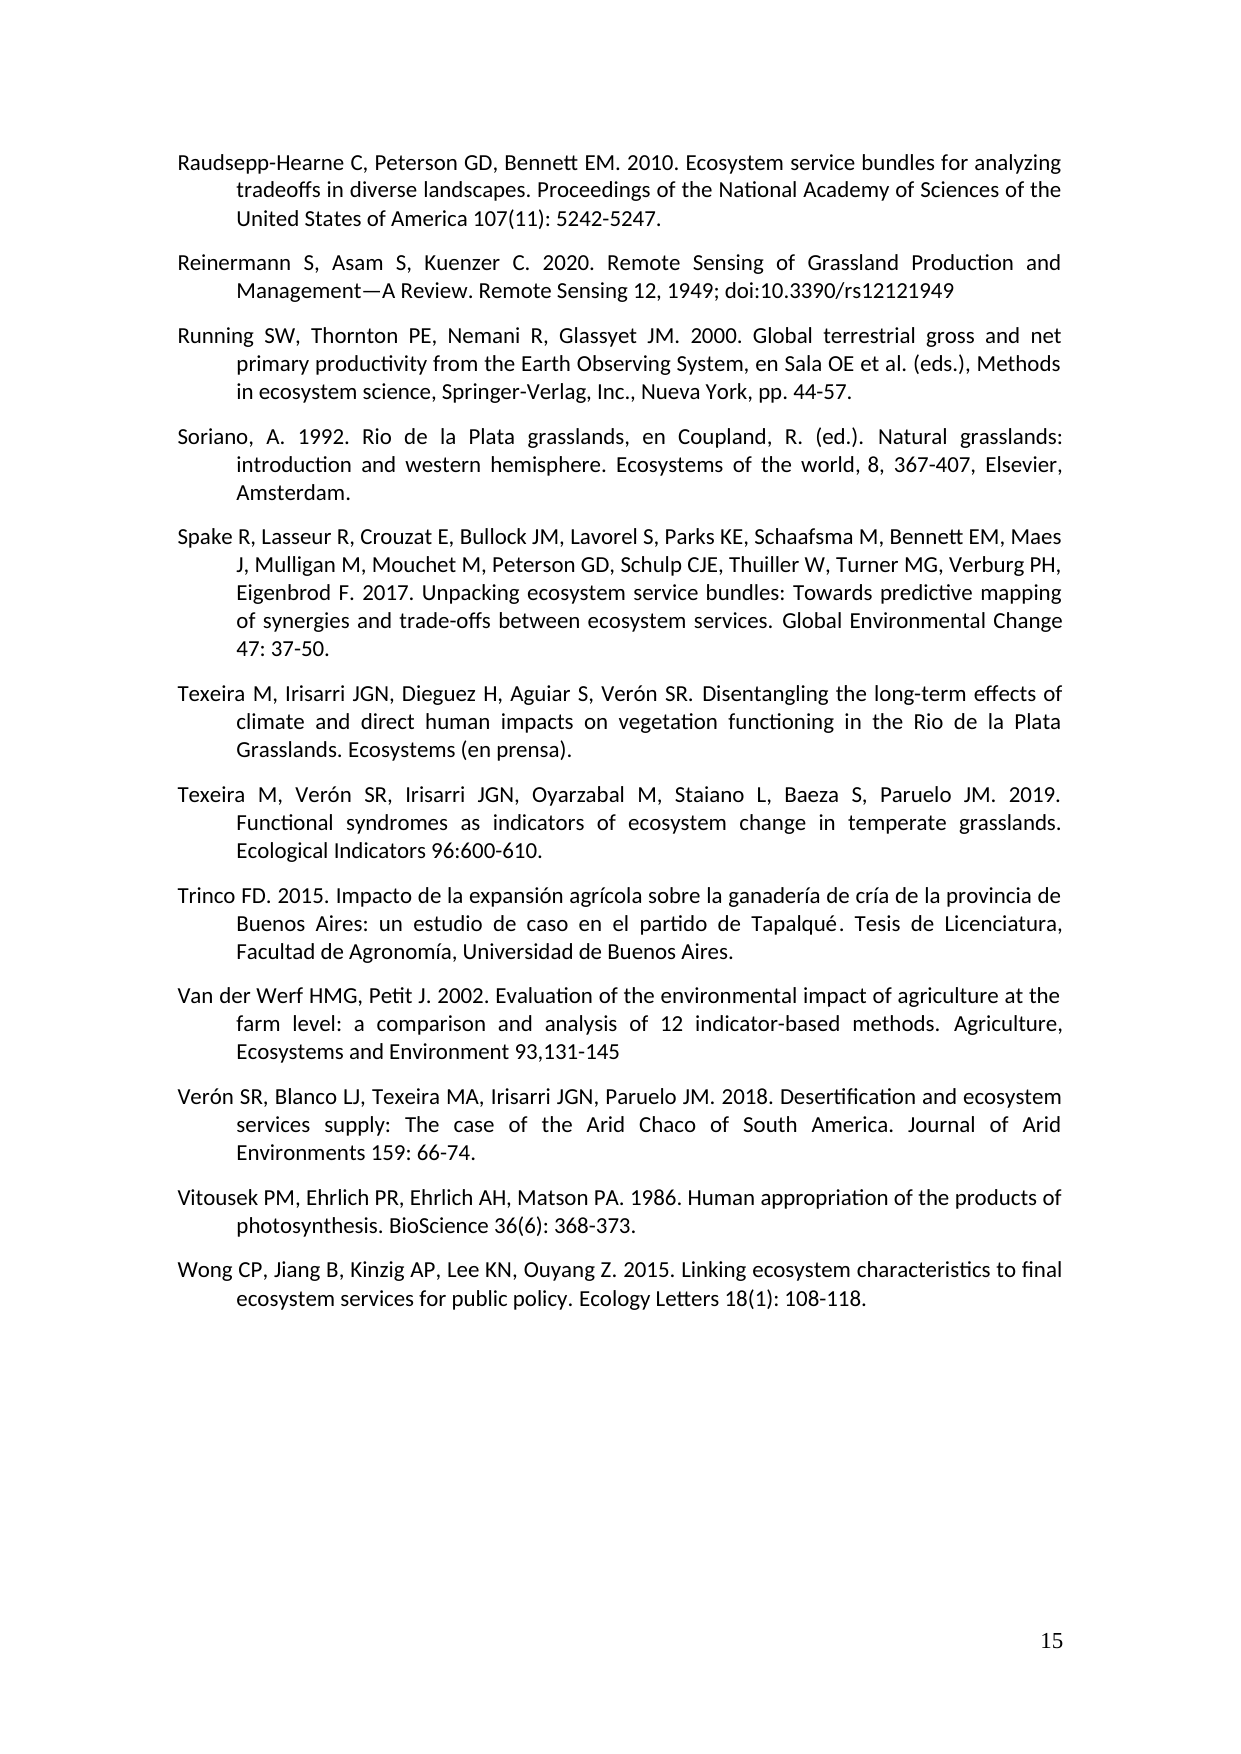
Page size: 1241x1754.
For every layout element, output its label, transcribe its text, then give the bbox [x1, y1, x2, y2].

text Soriano, A. 1992. Rio de la Plata grasslands, en Coupland, R. (ed.). Natural grasslands: introduction and western hemisphere. Ecosystems of the world, 8, 367-407, Elsevier, Amsterdam. [177, 422, 1063, 506]
text Spake R, Lasseur R, Crouzat E, Bullock JM, Lavorel S, Parks KE, Schaafsma M, Bennett EM, Maes J, Mulligan M, Mouchet M, Peterson GD, Schulp CJE, Thuiller W, Turner MG, Verburg PH, Eigenbrod F. 2017. Unpacking ecosystem service bundles: Towards predictive mapping of synergies and trade-offs between ecosystem services. Global Environmental Change 47: 37-50. [177, 522, 1063, 663]
text Reinermann S, Asam S, Kuenzer C. 2020. Remote Sensing of Grassland Production and Management—A Review. Remote Sensing 12, 1949; doi:10.3390/rs12121949 [177, 248, 1063, 304]
text Verón SR, Blanco LJ, Texeira MA, Irisarri JGN, Paruelo JM. 2018. Desertification and ecosystem services supply: The case of the Arid Chaco of South America. Journal of Arid Environments 159: 66-74. [177, 1082, 1063, 1166]
text Wong CP, Jiang B, Kinzig AP, Lee KN, Ouyang Z. 2015. Linking ecosystem characteristics to final ecosystem services for public policy. Ecology Letters 18(1): 108-118. [177, 1256, 1063, 1312]
text Van der Werf HMG, Petit J. 2002. Evaluation of the environmental impact of agriculture at the farm level: a comparison and analysis of 12 indicator-based methods. Agriculture, Ecosystems and Environment 93,131-145 [177, 981, 1063, 1066]
text Raudsepp-Hearne C, Peterson GD, Bennett EM. 2010. Ecosystem service bundles for analyzing tradeoffs in diverse landscapes. Proceedings of the National Academy of Sciences of the United States of America 107(11): 5242-5247. [177, 148, 1063, 232]
text Vitousek PM, Ehrlich PR, Ehrlich AH, Matson PA. 1986. Human appropriation of the products of photosynthesis. BioScience 36(6): 368-373. [177, 1183, 1063, 1239]
text Trinco FD. 2015. Impacto de la expansión agrícola sobre la ganadería de cría de la provincia de Buenos Aires: un estudio de caso en el partido de Tapalqué. Tesis de Licenciatura, Facultad de Agronomía, Universidad de Buenos Aires. [177, 881, 1063, 965]
text Texeira M, Verón SR, Irisarri JGN, Oyarzabal M, Staiano L, Baeza S, Paruelo JM. 2019. Functional syndromes as indicators of ecosystem change in temperate grasslands. Ecological Indicators 96:600-610. [177, 780, 1063, 864]
text Running SW, Thornton PE, Nemani R, Glassyet JM. 2000. Global terrestrial gross and net primary productivity from the Earth Observing System, en Sala OE et al. (eds.), Methods in ecosystem science, Springer-Verlag, Inc., Nueva York, pp. 44-57. [177, 321, 1063, 405]
text Texeira M, Irisarri JGN, Dieguez H, Aguiar S, Verón SR. Disentangling the long-term effects of climate and direct human impacts on vegetation functioning in the Rio de la Plata Grasslands. Ecosystems (en prensa). [177, 679, 1063, 763]
